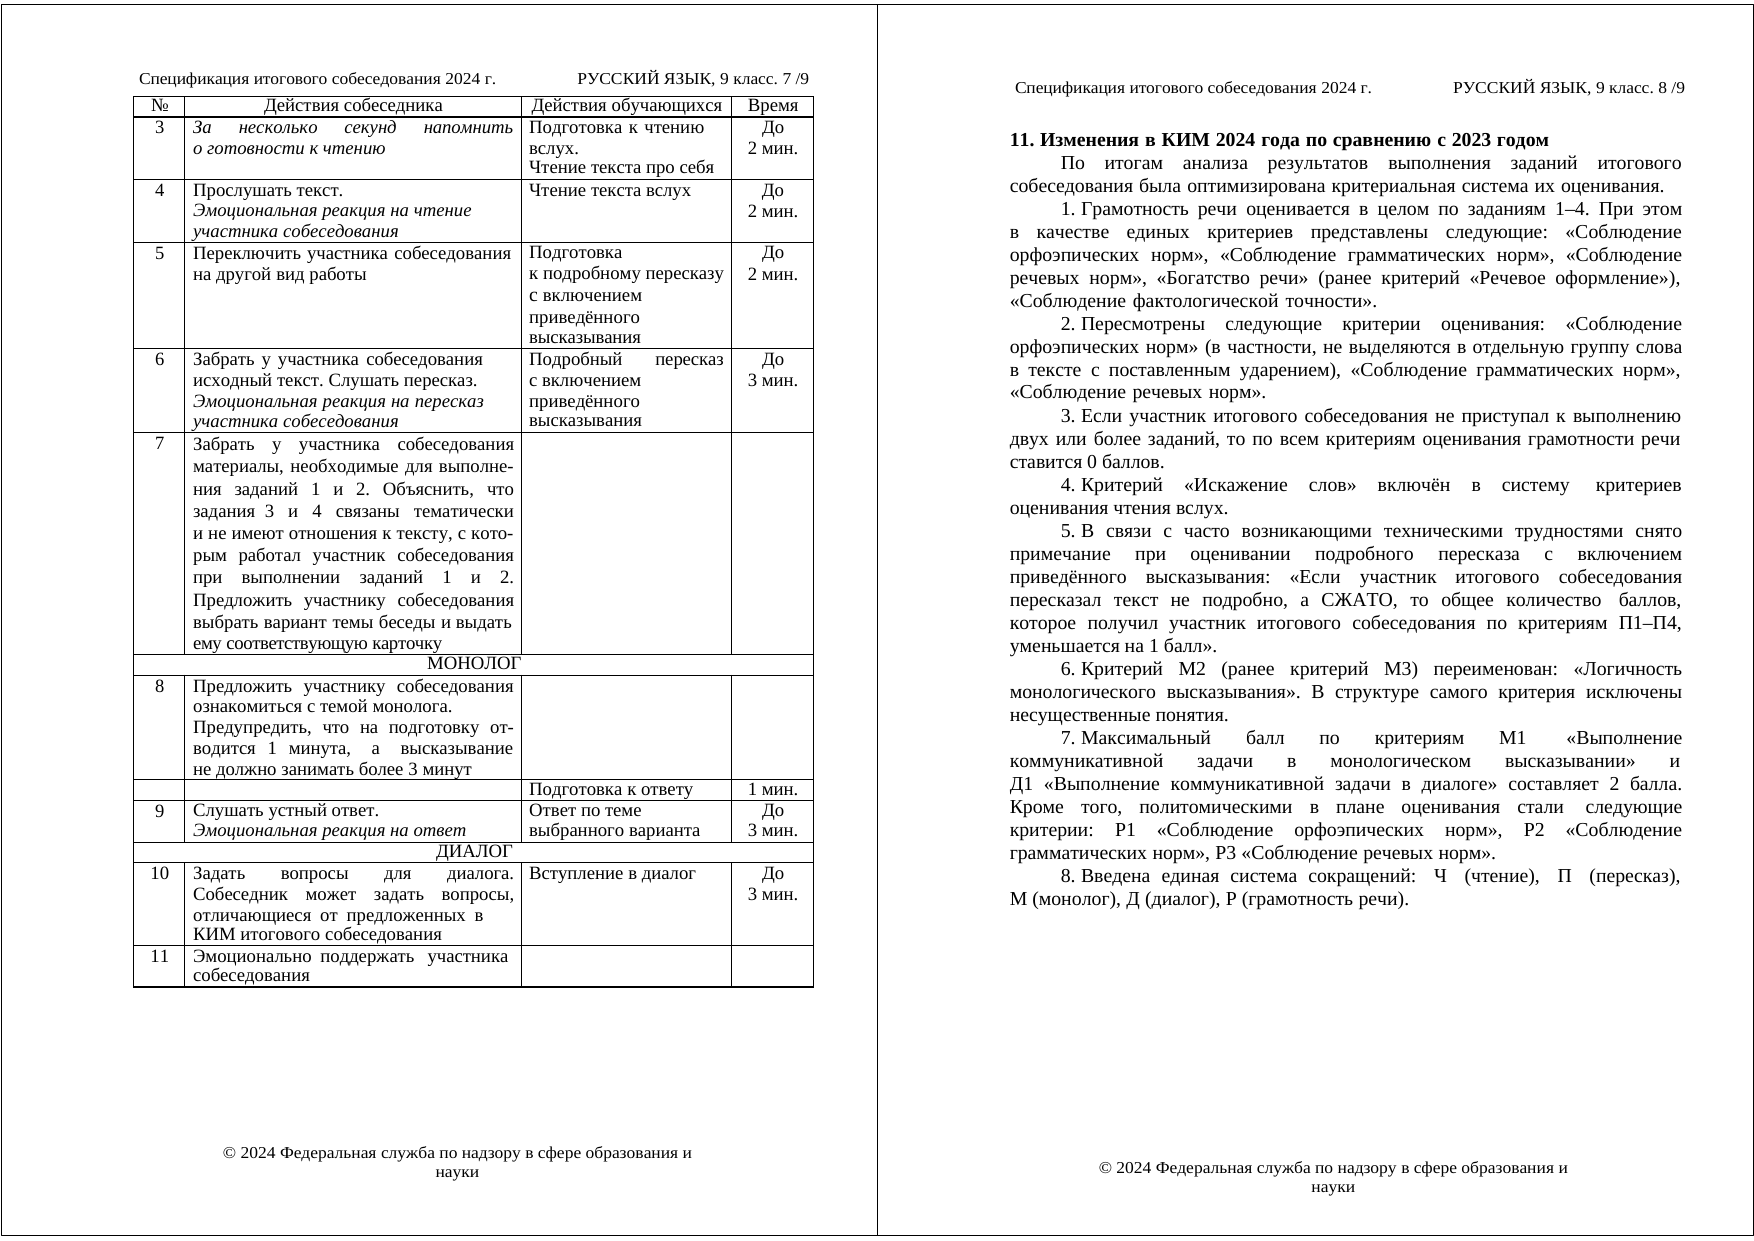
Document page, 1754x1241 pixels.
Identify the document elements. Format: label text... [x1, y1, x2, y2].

table_cell МОНОЛОГ [134, 655, 813, 674]
table_cell 1 мин. [732, 780, 813, 799]
table_cell 7 [134, 433, 184, 654]
text «Соблюдение фактологической точности». [1009, 289, 1702, 311]
table_cell До 2 мин. [732, 118, 813, 179]
table_cell До 2 мин. [732, 180, 813, 242]
table_cell Эмоционально поддержать участника собеседования [185, 946, 521, 986]
table_cell Задать вопросы для диалога. Собеседник может задать вопросы, отличающиеся от предложенных в КИМ итогового собеседования [185, 863, 521, 945]
list Если участник итогового собеседования не приступал к выполнению двух или более заданий, то по всем критериям оценивания грамотности речи ставится 0 баллов. [1009, 403, 1682, 472]
table_header Действия обучающихся [522, 97, 731, 116]
table_header Время [732, 97, 813, 116]
list Критерий «Искажение слов» включён в систему критериев оценивания чтения вслух. [1009, 473, 1682, 518]
text © 2024 Федеральная служба по надзору в сфере образования и науки [201, 1143, 713, 1181]
table_cell Предложить участнику собеседования ознакомиться с темой монолога. Предупредить, что на подготовку от- водится 1 минута, а высказывание не должно занимать более 3 минут [185, 676, 521, 779]
table_cell ДИАЛОГ [134, 843, 813, 862]
text «Соблюдение речевых норм». [1009, 381, 1702, 403]
subtitle Изменения в КИМ 2024 года по сравнению с 2023 годом [1009, 128, 1702, 151]
table_cell [522, 676, 731, 779]
table_cell Забрать у участника собеседования материалы, необходимые для выполне- ния заданий 1 и 2. Объяснить, что задания 3 и 4 связаны тематически и не имеют отношения к тексту, с кото- рым работал участник собеседования при выполнении заданий 1 и 2. Предложить участнику собеседования выбрать вариант темы беседы и выдать ему соответствующую карточку [185, 433, 521, 654]
table_cell До 3 мин. [732, 863, 813, 945]
table_cell 11 [134, 946, 184, 986]
list Максимальный балл по критериям М1 «Выполнение коммуникативной задачи в монологическом высказывании» и Д1 «Выполнение коммуникативной задачи в диалоге» составляет 2 балла. Кроме того, политомическими в плане оценивания стали следующие критерии: Р1 «Соблюдение орфоэпических норм», Р2 «Соблюдение грамматических норм», Р3 «Соблюдение речевых норм». [1009, 726, 1682, 864]
text По итогам анализа результатов выполнения заданий итогового собеседования была оптимизирована критериальная система их оценивания. [1009, 151, 1682, 197]
table_cell Переключить участника собеседования на другой вид работы [185, 243, 521, 348]
table_cell Ответ по теме выбранного варианта [522, 801, 731, 842]
table_cell [185, 780, 521, 799]
table_cell Чтение текста вслух [522, 180, 731, 242]
table_cell [134, 780, 184, 799]
table_cell 10 [134, 863, 184, 945]
table_cell За несколько секунд напомнить о готовности к чтению [185, 118, 521, 179]
table_cell 4 [134, 180, 184, 242]
list Пересмотрены следующие критерии оценивания: «Соблюдение орфоэпических норм» (в частности, не выделяются в отдельную группу слова в тексте с поставленным ударением), «Соблюдение грамматических норм», [1009, 312, 1682, 381]
table_cell [732, 946, 813, 986]
table_cell Прослушать текст. Эмоциональная реакция на чтение участника собеседования [185, 180, 521, 242]
table_cell Вступление в диалог [522, 863, 731, 945]
table_header Действия собеседника [185, 97, 521, 116]
table_cell Подробный пересказ с включением приведённого высказывания [522, 349, 731, 432]
text Спецификация итогового собеседования 2024 г. РУССКИЙ ЯЗЫК, 9 класс. 7 /9 [139, 69, 818, 88]
table_cell 5 [134, 243, 184, 348]
text Спецификация итогового собеседования 2024 г. РУССКИЙ ЯЗЫК, 9 класс. 8 /9 [1015, 77, 1702, 97]
table_cell Подготовка к подробному пересказу с включением приведённого высказывания [522, 243, 731, 348]
table_header № [134, 97, 184, 116]
list Введена единая система сокращений: Ч (чтение), П (пересказ), М (монолог), Д (диалог), Р (грамотность речи). [1009, 864, 1682, 910]
table_cell [522, 433, 731, 654]
list Критерий М2 (ранее критерий М3) переименован: «Логичность монологического высказывания». В структуре самого критерия исключены несущественные понятия. [1009, 657, 1682, 726]
table_cell До 3 мин. [732, 349, 813, 432]
table_cell Слушать устный ответ. Эмоциональная реакция на ответ [185, 801, 521, 842]
table_cell [522, 946, 731, 986]
table_cell 6 [134, 349, 184, 432]
table_cell Забрать у участника собеседования исходный текст. Слушать пересказ. Эмоциональная реакция на пересказ участника собеседования [185, 349, 521, 432]
table_cell [732, 433, 813, 654]
table_cell [732, 676, 813, 779]
text © 2024 Федеральная служба по надзору в сфере образования и науки [1077, 1158, 1589, 1196]
table_cell До 2 мин. [732, 243, 813, 348]
list В связи с часто возникающими техническими трудностями снято примечание при оценивании подробного пересказа с включением приведённого высказывания: «Если участник итогового собеседования пересказал текст не подробно, а СЖАТО, то общее количество баллов, которое получил участник итогового собеседования по критериям П1–П4, уменьшается на 1 балл». [1009, 519, 1682, 657]
table_cell Подготовка к ответу [522, 780, 731, 799]
table_cell 8 [134, 676, 184, 779]
table_cell 3 [134, 118, 184, 179]
table_cell До 3 мин. [732, 801, 813, 842]
list Грамотность речи оценивается в целом по заданиям 1–4. При этом в качестве единых критериев представлены следующие: «Соблюдение орфоэпических норм», «Соблюдение грамматических норм», «Соблюдение речевых норм», «Богатство речи» (ранее критерий «Речевое оформление»), [1009, 197, 1682, 289]
table_cell Подготовка к чтению вслух. Чтение текста про себя [522, 118, 731, 179]
table_cell 9 [134, 801, 184, 842]
